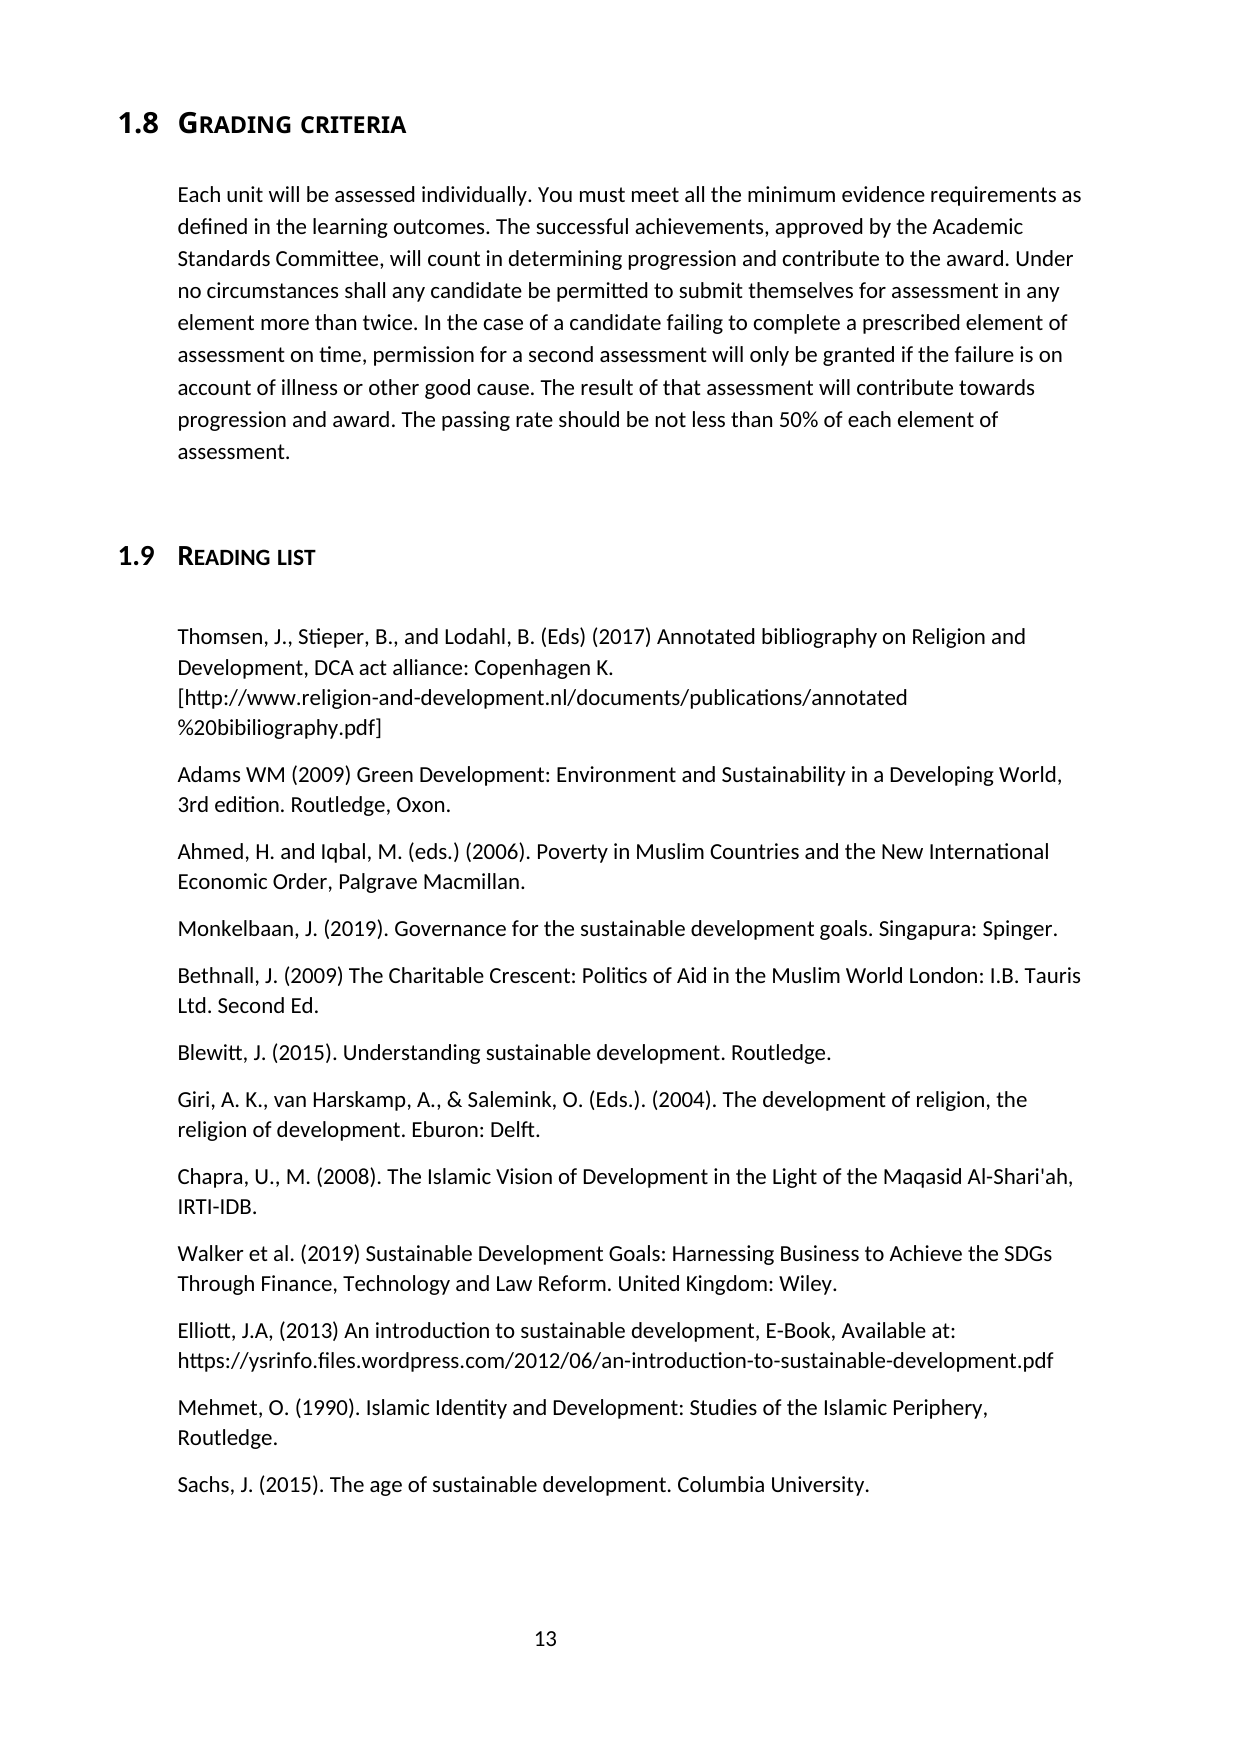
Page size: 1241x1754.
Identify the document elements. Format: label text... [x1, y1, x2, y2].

text account of illness or other good cause. The result of that assessment will contribute towards progression and award. The passing rate should be not less than 50% of each element of assessment. [177, 373, 1090, 465]
text Walker et al. (2019) Sustainable Development Goals: Harnessing Business to Achieve the SDGs Through Finance, Technology and Law Reform. United Kingdom: Wiley. [177, 1239, 1090, 1297]
text Monkelbaan, J. (2019). Governance for the sustainable development goals. Singapura: Spinger. [177, 914, 1090, 942]
text Elliott, J.A, (2013) An introduction to sustainable development, E-Book, Available at: https://ysrinfo.files.wordpress.com/2012/06/an-introduction-to-sustainable-development.pdf [177, 1316, 1090, 1374]
subtitle Grading criteria [117, 102, 1090, 142]
text Each unit will be assessed individually. You must meet all the minimum evidence requirements as defined in the learning outcomes. The successful achievements, approved by the Academic Standards Committee, will count in determining progression and contribute to the award. Under no circumstances shall any candidate be permitted to submit themselves for assessment in any element more than twice. In the case of a candidate failing to complete a prescribed element of assessment on time, permission for a second assessment will only be granted if the failure is on [177, 180, 1090, 369]
text Giri, A. K., van Harskamp, A., & Salemink, O. (Eds.). (2004). The development of religion, the religion of development. Eburon: Delft. [177, 1085, 1090, 1143]
text Blewitt, J. (2015). Understanding sustainable development. Routledge. [177, 1038, 1090, 1066]
text Thomsen, J., Stieper, B., and Lodahl, B. (Eds) (2017) Annotated bibliography on Religion and Development, DCA act alliance: Copenhagen K. [http://www.religion-and-development.nl/documents/publications/annotated%20bibiliography.pdf] [177, 622, 1090, 741]
text Ahmed, H. and Iqbal, M. (eds.) (2006). Poverty in Muslim Countries and the New International Economic Order, Palgrave Macmillan. [177, 837, 1090, 895]
text Sachs, J. (2015). The age of sustainable development. Columbia University. [177, 1470, 1090, 1498]
subtitle Reading list [117, 537, 1090, 573]
text Bethnall, J. (2009) The Charitable Crescent: Politics of Aid in the Muslim World London: I.B. Tauris Ltd. Second Ed. [177, 961, 1090, 1019]
text Mehmet, O. (1990). Islamic Identity and Development: Studies of the Islamic Periphery, Routledge. [177, 1393, 1090, 1451]
text Chapra, U., M. (2008). The Islamic Vision of Development in the Light of the Maqasid Al-Shari'ah, IRTI-IDB. [177, 1162, 1090, 1220]
text Adams WM (2009) Green Development: Environment and Sustainability in a Developing World, 3rd edition. Routledge, Oxon. [177, 760, 1090, 818]
